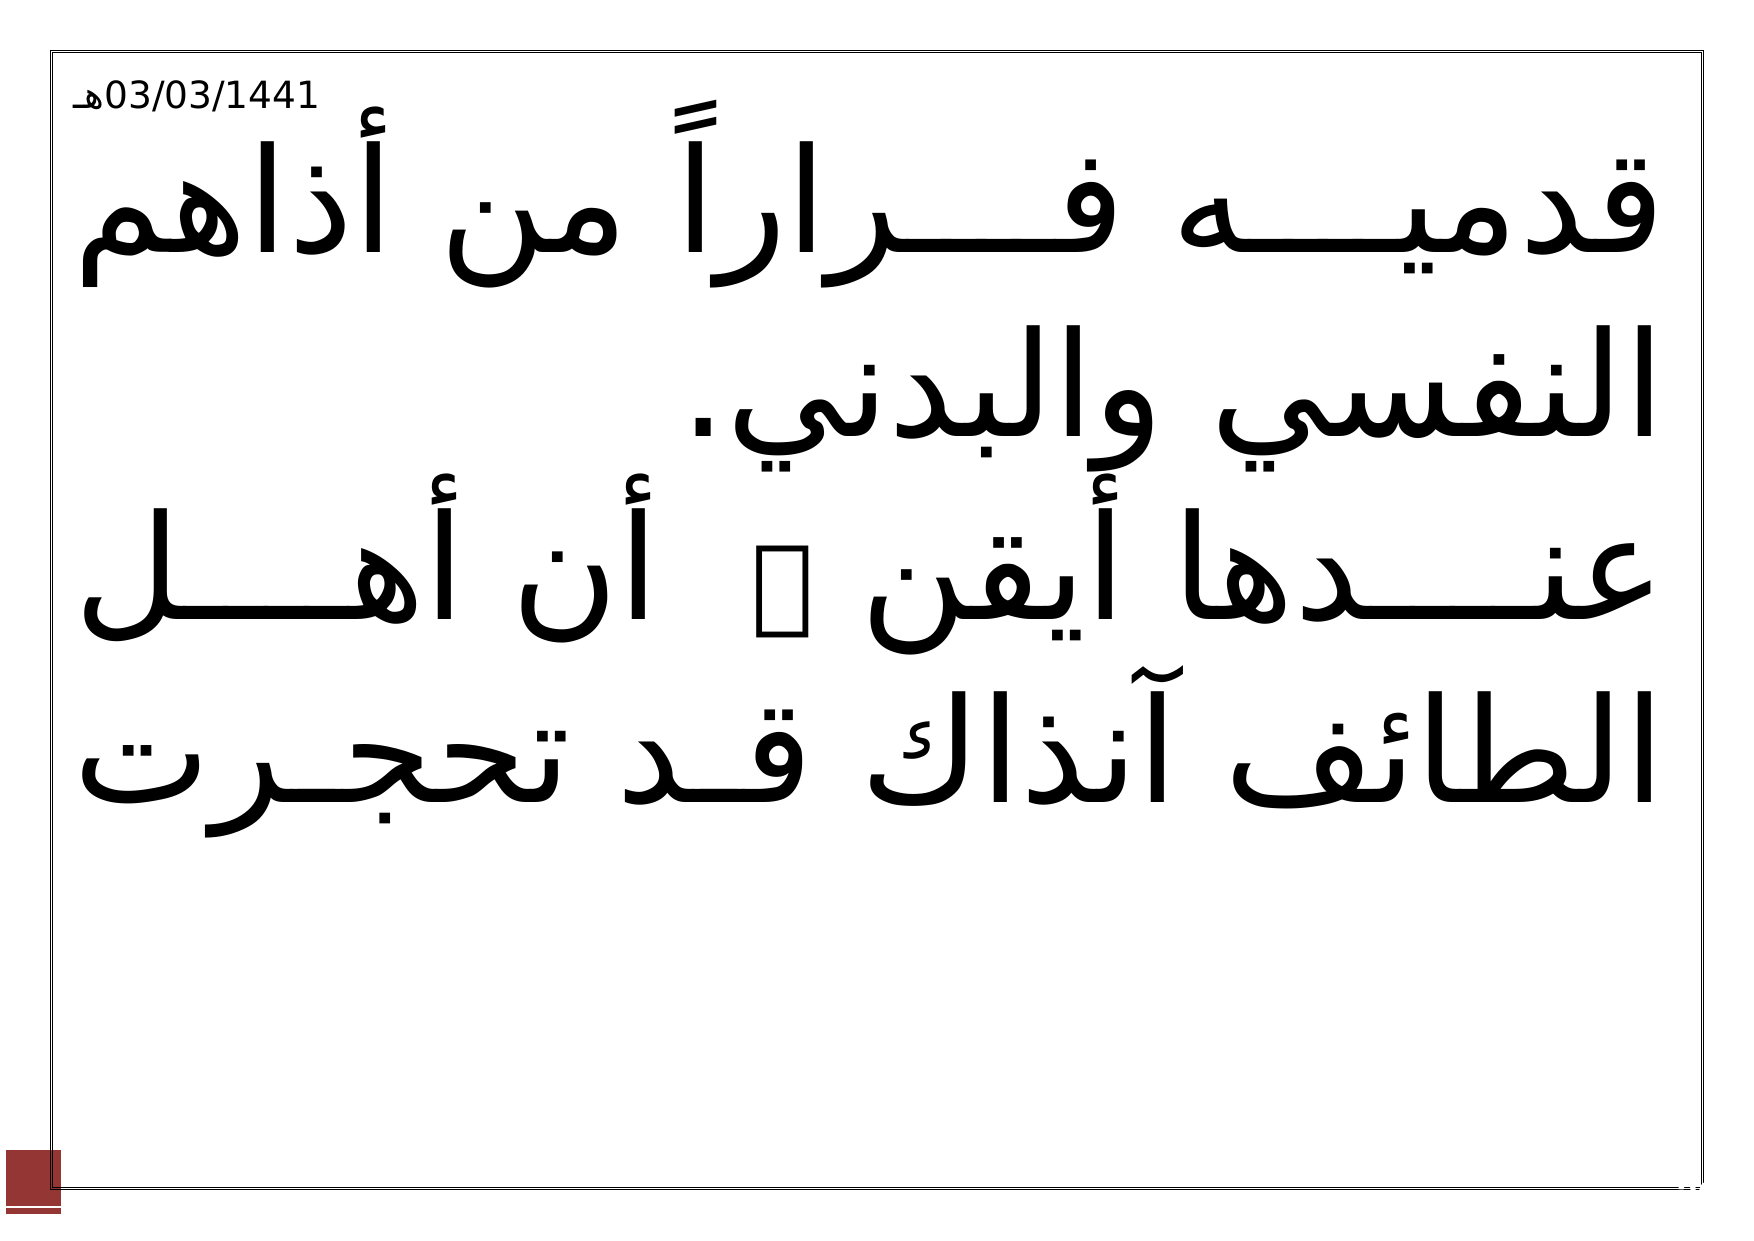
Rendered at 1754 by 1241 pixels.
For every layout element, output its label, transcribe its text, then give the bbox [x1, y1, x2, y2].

text بل أغرو به الصبيان والسفهاء يلحقون برسول ويسيئون إليه، ويرمونه بالحجارة حتى رجموا عراقيبه واختضبت نعلاه بالدماء وهو يمضي على قدميه فراراً من أذاهم النفسي والبدني. [74, 117, 1665, 471]
text عندها أيقن أن أهل الطائف آنذاك قد تحجرت قلوبهم ، وأصرّوا ، واستكبروا استكباراً . [74, 484, 1665, 837]
